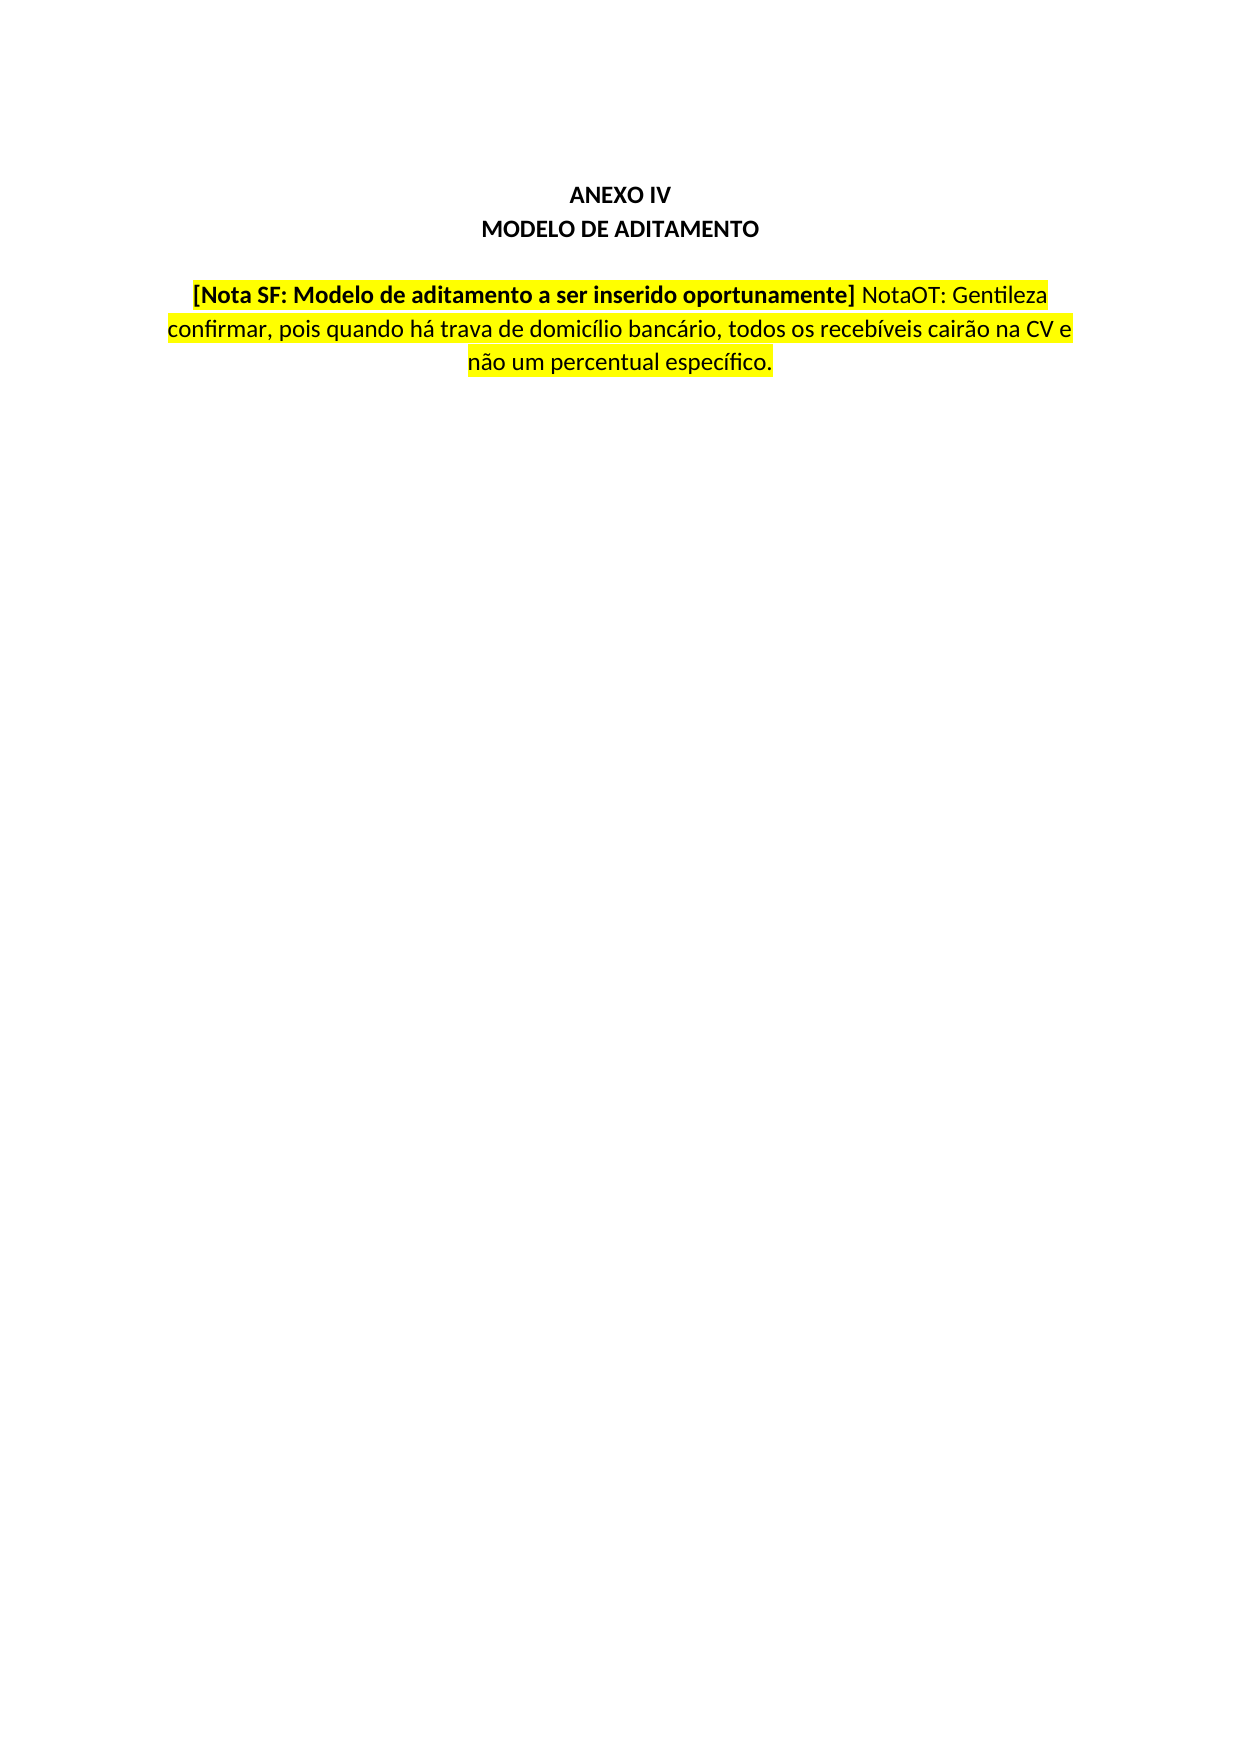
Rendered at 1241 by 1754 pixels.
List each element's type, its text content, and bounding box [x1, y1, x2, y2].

subtitle [Nota SF: Modelo de aditamento a ser inserido oportunamente] NotaOT: Gentileza confirmar, pois quando há trava de domicílio bancário, todos os recebíveis cairão na CV e não um percentual específico. [165, 277, 1075, 377]
subtitle MODELO DE ADITAMENTO [165, 211, 1075, 244]
subtitle ANEXO IV [165, 177, 1075, 211]
